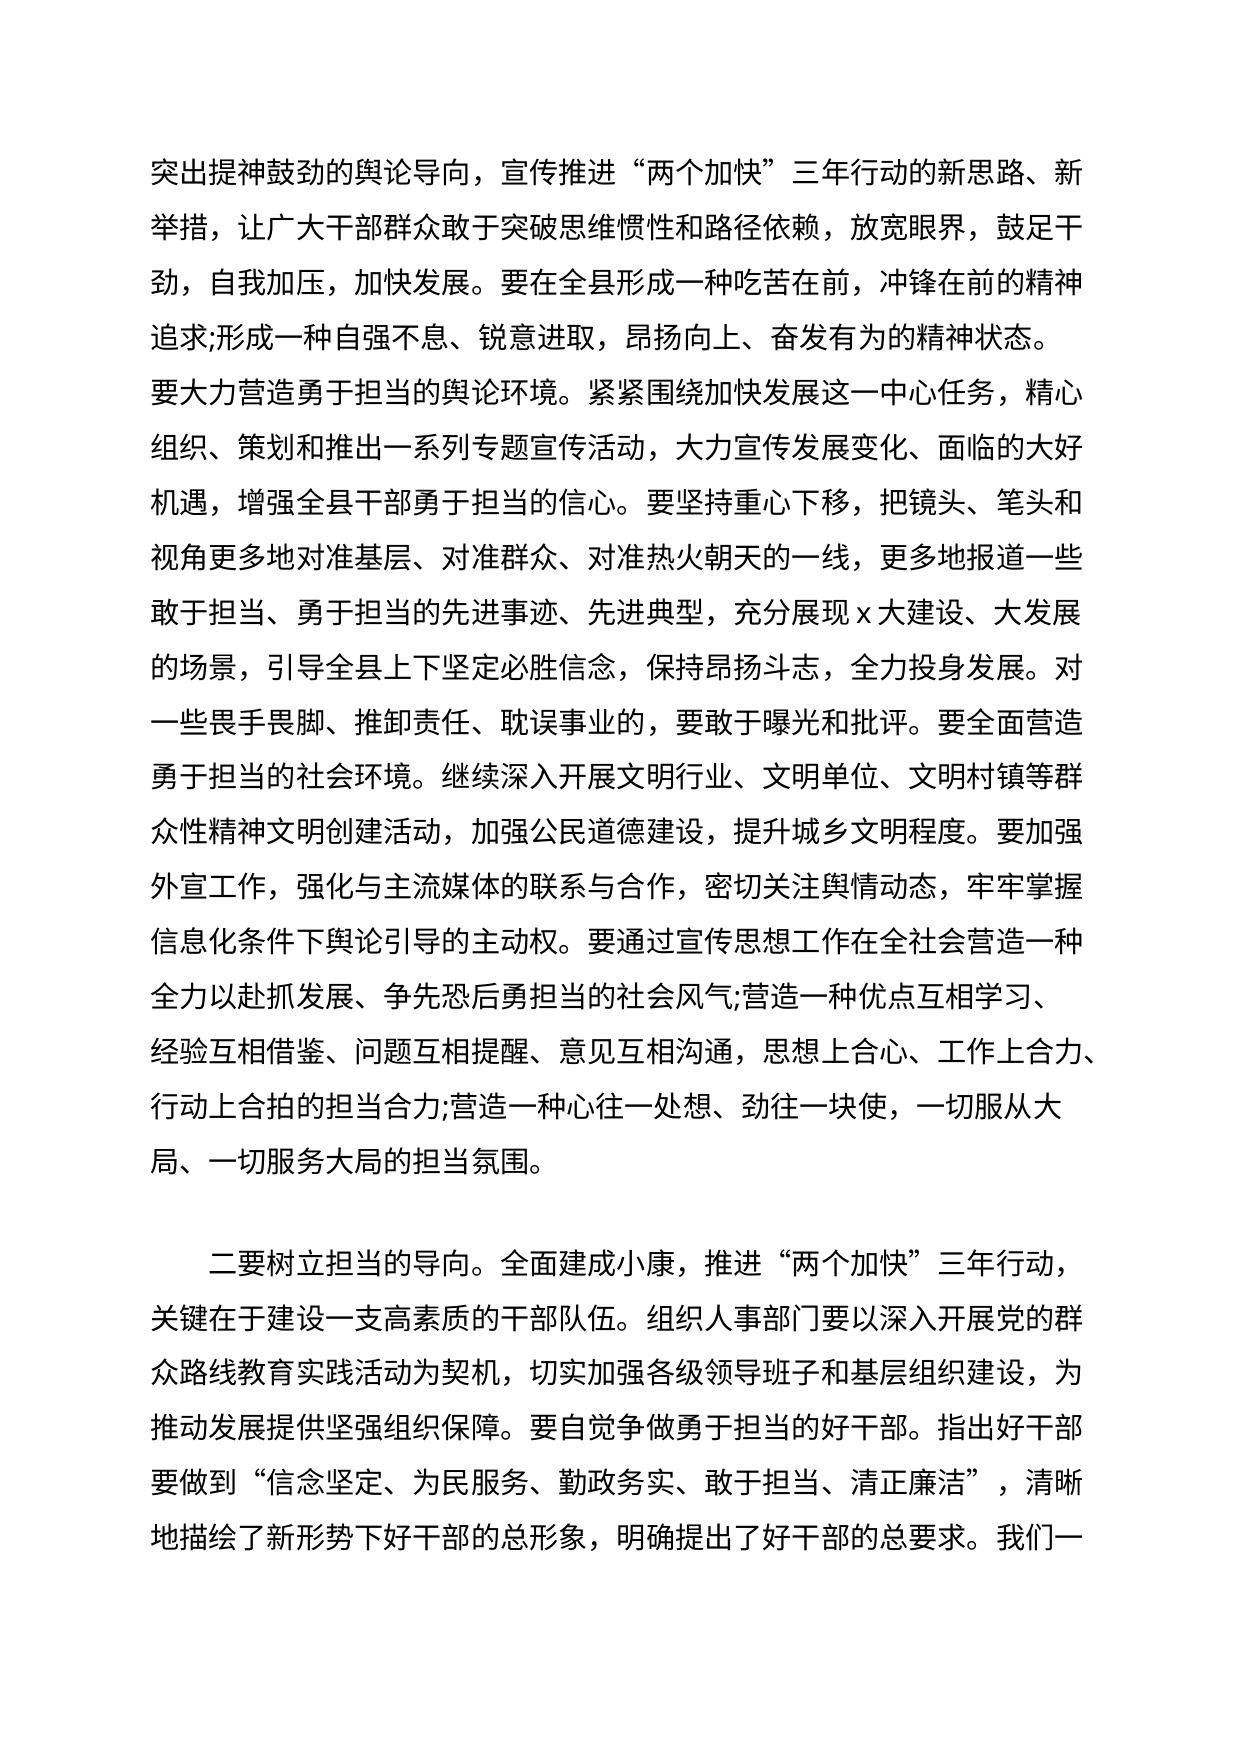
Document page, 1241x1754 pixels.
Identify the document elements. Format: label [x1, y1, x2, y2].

text [150, 1240, 1090, 1557]
text [150, 150, 1090, 1181]
